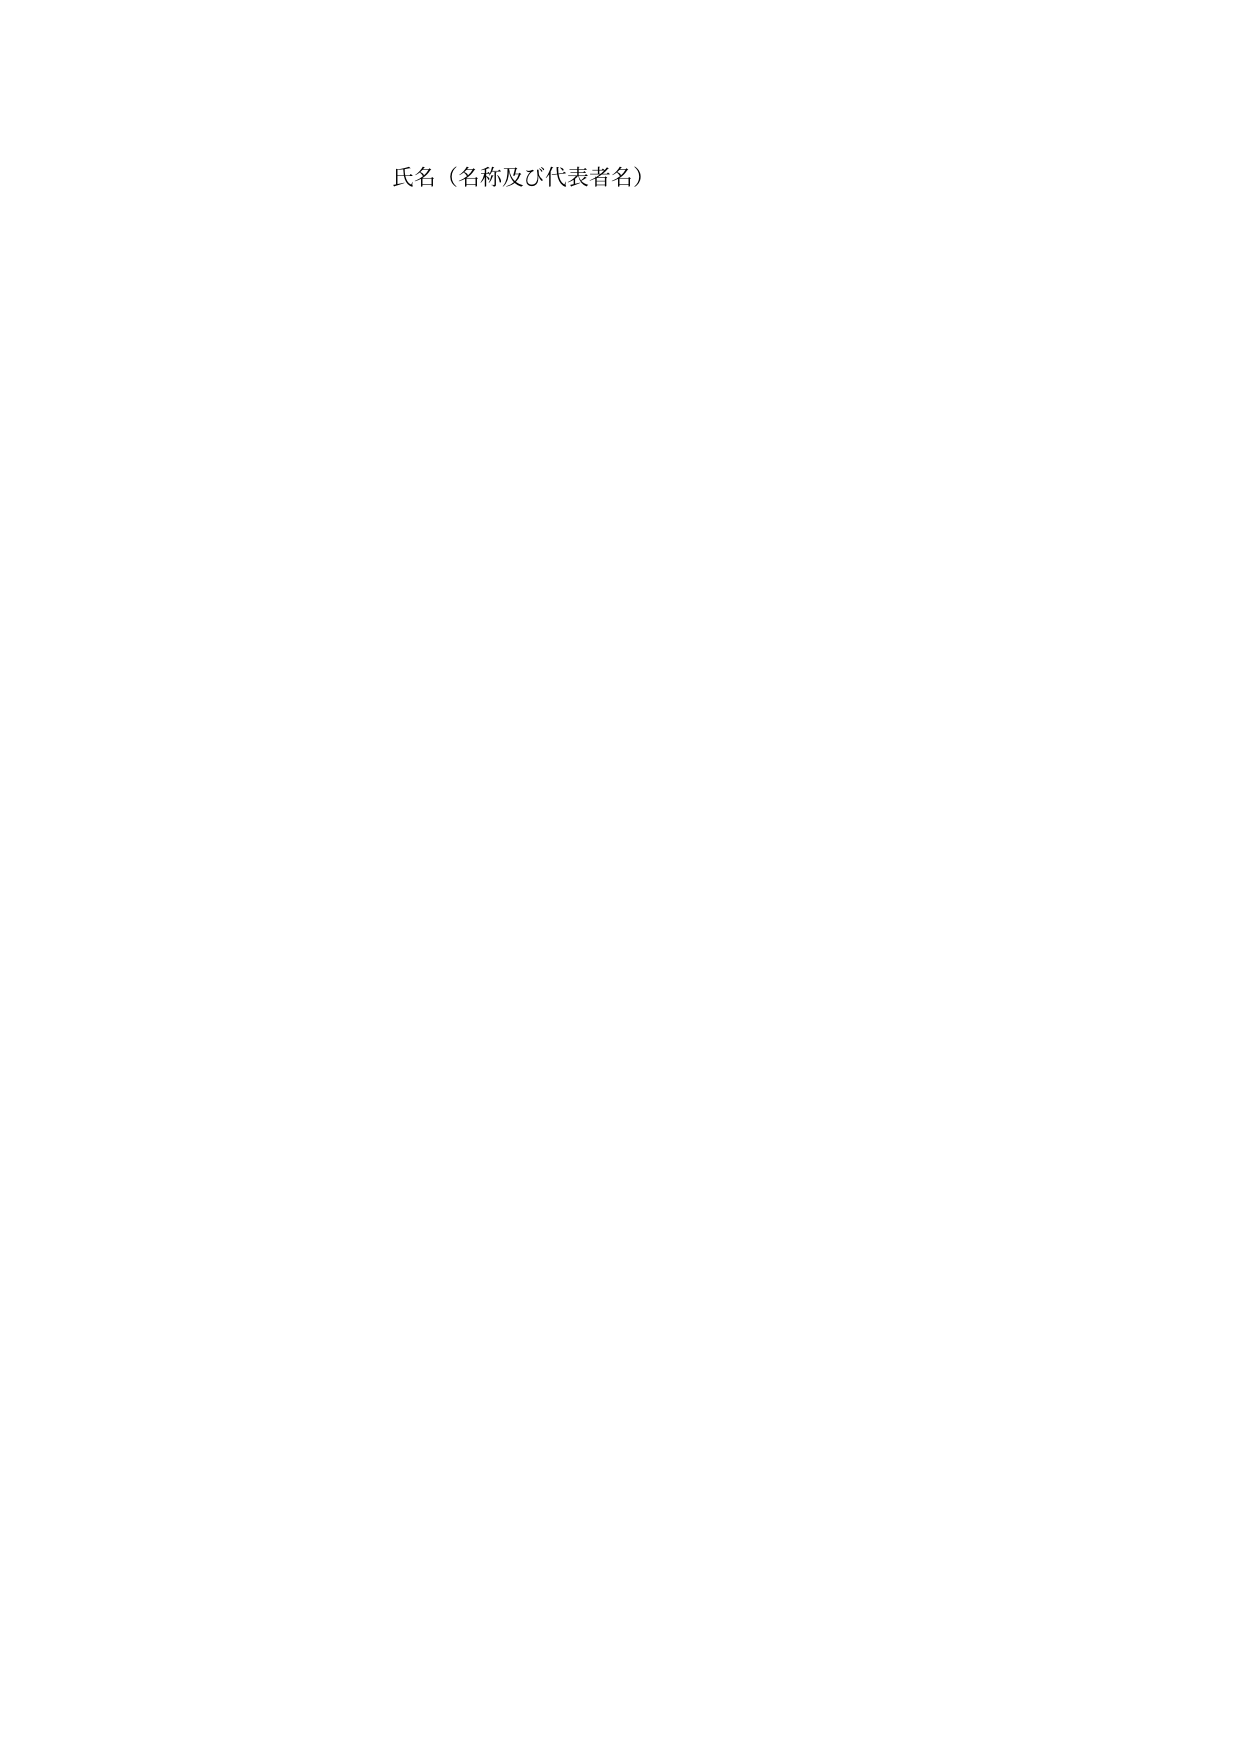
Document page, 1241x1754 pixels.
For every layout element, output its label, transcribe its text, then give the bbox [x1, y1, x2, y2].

text 氏名（名称及び代表者名） [152, 158, 1110, 193]
